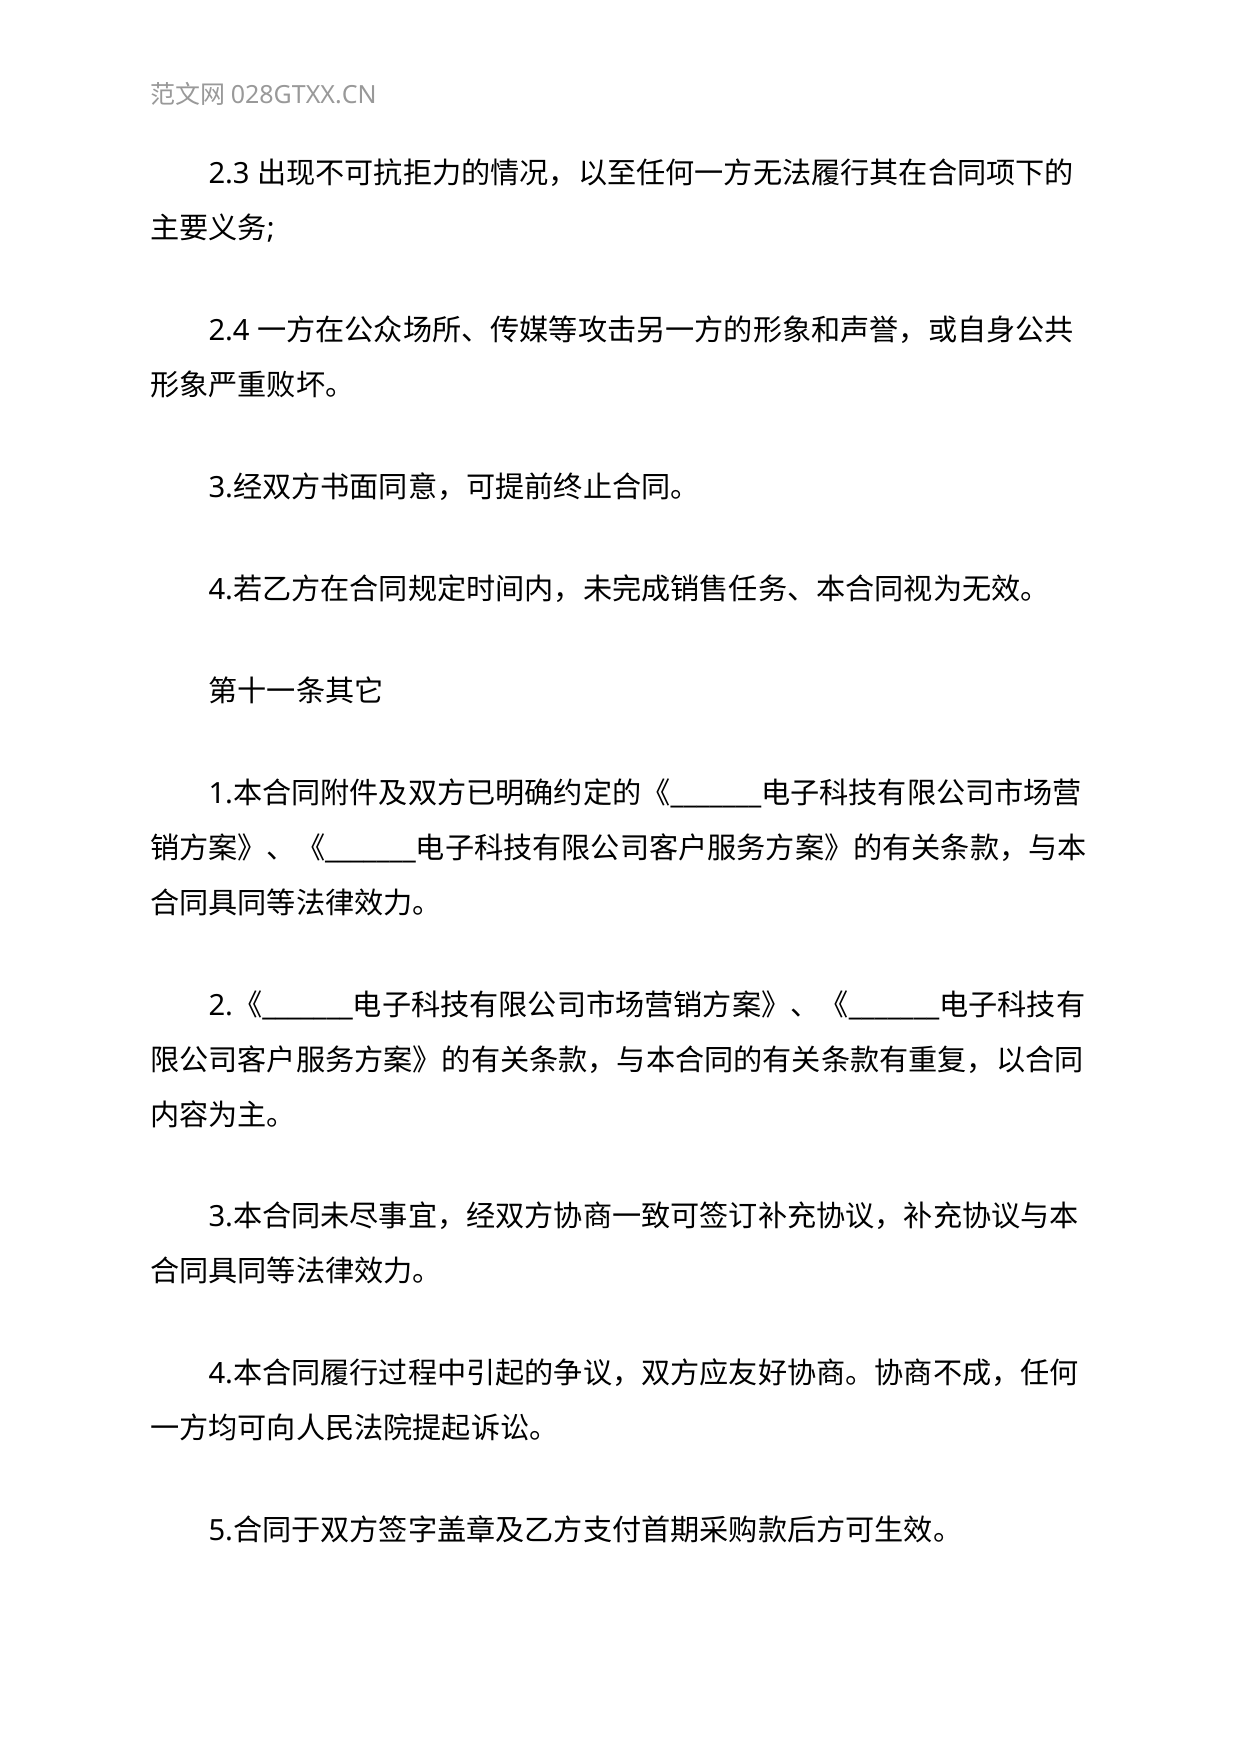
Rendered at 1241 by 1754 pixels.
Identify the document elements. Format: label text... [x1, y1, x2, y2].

text 5.合同于双方签字盖章及乙方支付首期采购款后方可生效。 [150, 1506, 1090, 1549]
text 4.若乙方在合同规定时间内，未完成销售任务、本合同视为无效。 [150, 566, 1090, 608]
text 1.本合同附件及双方已明确约定的《_______电子科技有限公司市场营销方案》、《_______电子科技有限公司客户服务方案》的有关条款，与本合同具同等法律效力。 [150, 769, 1090, 922]
text 4.本合同履行过程中引起的争议，双方应友好协商。协商不成，任何一方均可向人民法院提起诉讼。 [150, 1350, 1090, 1447]
text 2.3 出现不可抗拒力的情况，以至任何一方无法履行其在合同项下的主要义务; [150, 150, 1090, 247]
text 3.本合同未尽事宜，经双方协商一致可签订补充协议，补充协议与本合同具同等法律效力。 [150, 1193, 1090, 1290]
text 2.4 一方在公众场所、传媒等攻击另一方的形象和声誉，或自身公共形象严重败坏。 [150, 307, 1090, 404]
text 2.《_______电子科技有限公司市场营销方案》、《_______电子科技有限公司客户服务方案》的有关条款，与本合同的有关条款有重复，以合同内容为主。 [150, 981, 1090, 1133]
text 第十一条其它 [150, 668, 1090, 710]
text 3.经双方书面同意，可提前终止合同。 [150, 464, 1090, 506]
